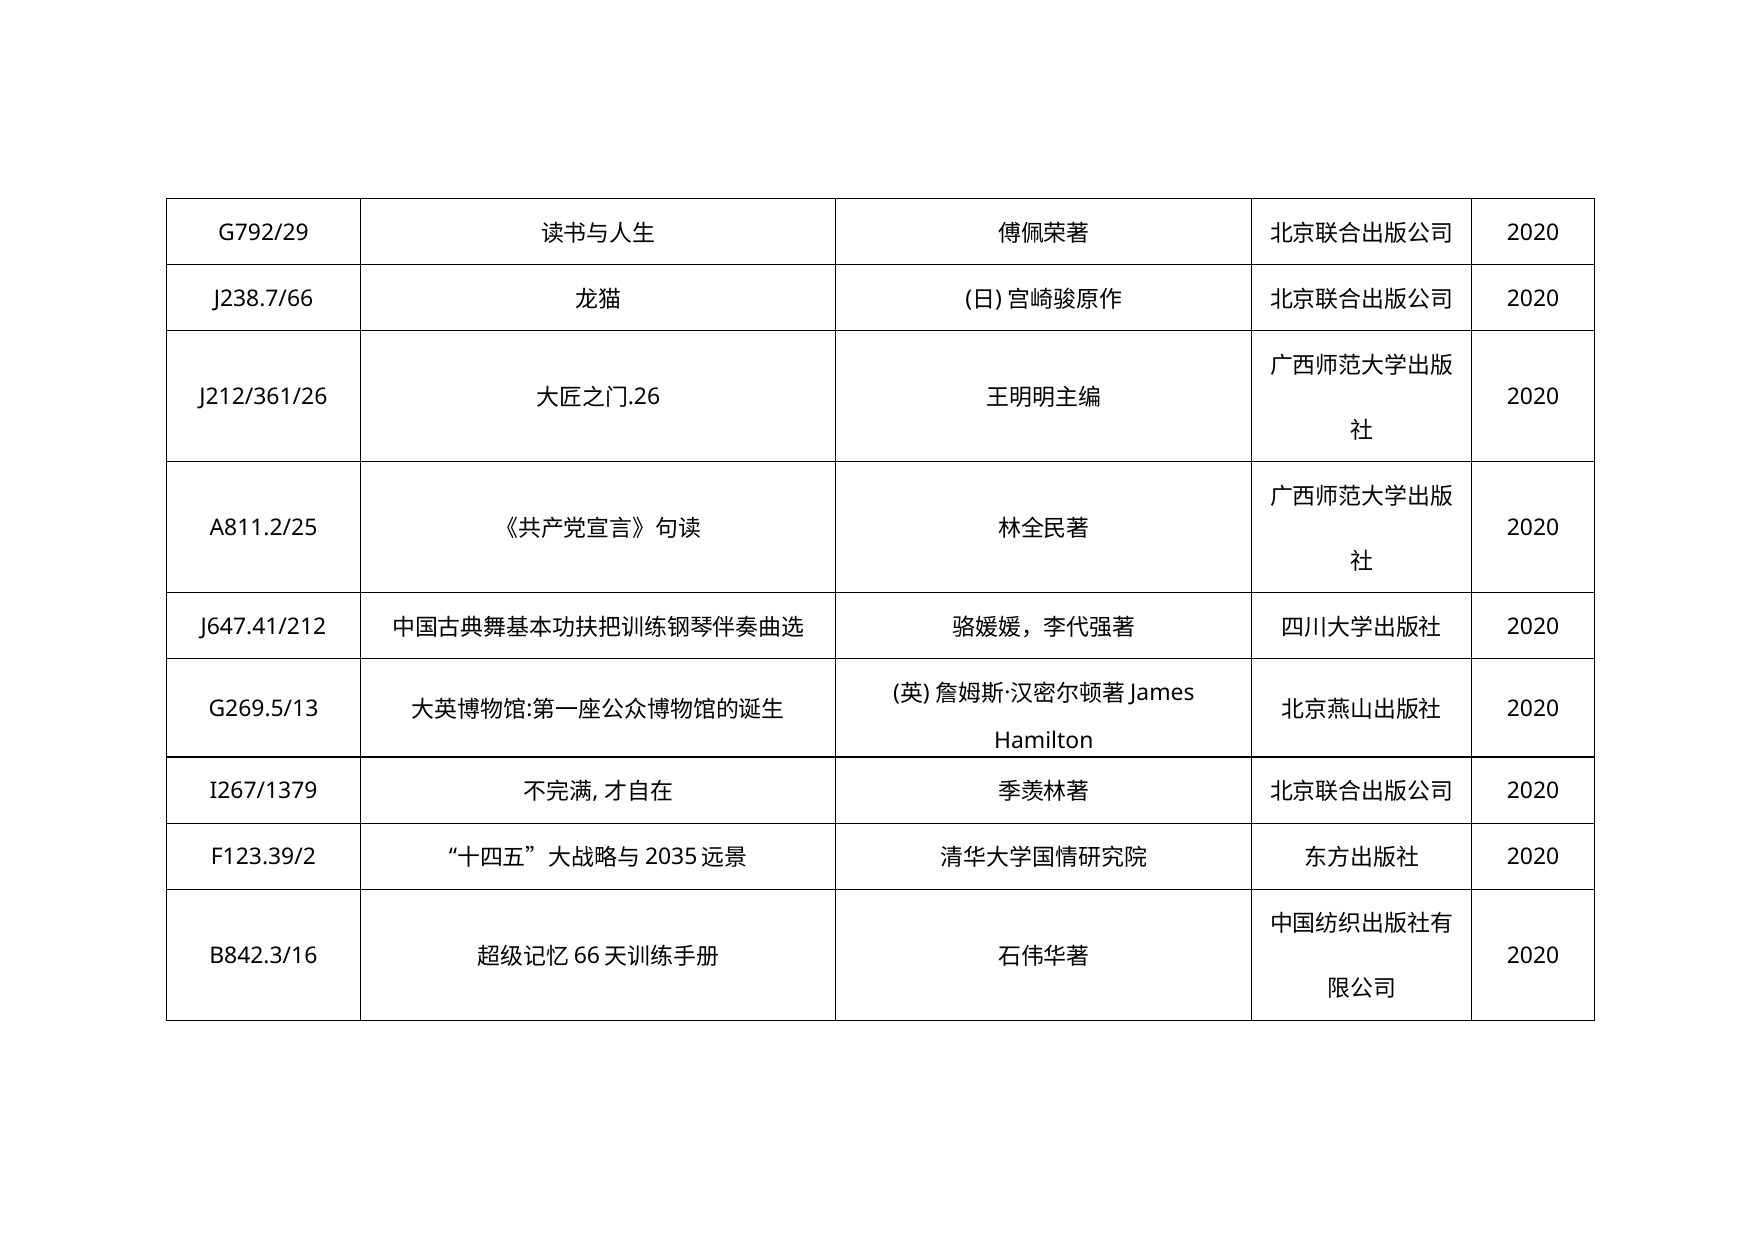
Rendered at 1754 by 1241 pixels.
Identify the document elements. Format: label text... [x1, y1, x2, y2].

table_cell 傅佩荣著 [836, 199, 1251, 264]
table_cell 大匠之门.26 [361, 331, 835, 461]
table_cell “十四五”大战略与2035远景 [361, 824, 835, 888]
table_cell 2020 [1472, 331, 1594, 461]
table_cell 2020 [1472, 593, 1594, 658]
table_cell 北京联合出版公司 [1252, 758, 1471, 822]
table_cell B842.3/16 [167, 890, 360, 1019]
table_cell 北京联合出版公司 [1252, 265, 1471, 330]
table_cell (英) 詹姆斯·汉密尔顿著 James Hamilton [836, 659, 1251, 756]
table_cell 林全民著 [836, 462, 1251, 592]
table_cell J647.41/212 [167, 593, 360, 658]
table_cell 2020 [1472, 659, 1594, 756]
table_cell I267/1379 [167, 758, 360, 822]
table_cell 骆媛媛，李代强著 [836, 593, 1251, 658]
table_cell 2020 [1472, 758, 1594, 822]
table_cell 龙猫 [361, 265, 835, 330]
table_cell 中国纺织出版社有限公司 [1252, 890, 1471, 1019]
table_cell 北京联合出版公司 [1252, 199, 1471, 264]
table_cell G792/29 [167, 199, 360, 264]
table_cell 北京燕山出版社 [1252, 659, 1471, 756]
table_cell (日) 宫崎骏原作 [836, 265, 1251, 330]
table_cell 中国古典舞基本功扶把训练钢琴伴奏曲选 [361, 593, 835, 658]
table_cell 2020 [1472, 824, 1594, 888]
table_cell 季羡林著 [836, 758, 1251, 822]
table_cell 四川大学出版社 [1252, 593, 1471, 658]
table_cell 广西师范大学出版社 [1252, 331, 1471, 461]
table_cell J212/361/26 [167, 331, 360, 461]
table_cell 《共产党宣言》句读 [361, 462, 835, 592]
table_cell 石伟华著 [836, 890, 1251, 1019]
table_cell 2020 [1472, 890, 1594, 1019]
table_cell 超级记忆66天训练手册 [361, 890, 835, 1019]
table_cell F123.39/2 [167, 824, 360, 888]
table_cell 读书与人生 [361, 199, 835, 264]
table_cell 大英博物馆:第一座公众博物馆的诞生 [361, 659, 835, 756]
table_cell 广西师范大学出版社 [1252, 462, 1471, 592]
table_cell A811.2/25 [167, 462, 360, 592]
table_cell 2020 [1472, 462, 1594, 592]
table_cell 2020 [1472, 199, 1594, 264]
table_cell 王明明主编 [836, 331, 1251, 461]
table_cell J238.7/66 [167, 265, 360, 330]
table_cell G269.5/13 [167, 659, 360, 756]
table_cell 东方出版社 [1252, 824, 1471, 888]
table_cell 清华大学国情研究院 [836, 824, 1251, 888]
table_cell 不完满, 才自在 [361, 758, 835, 822]
table_cell 2020 [1472, 265, 1594, 330]
